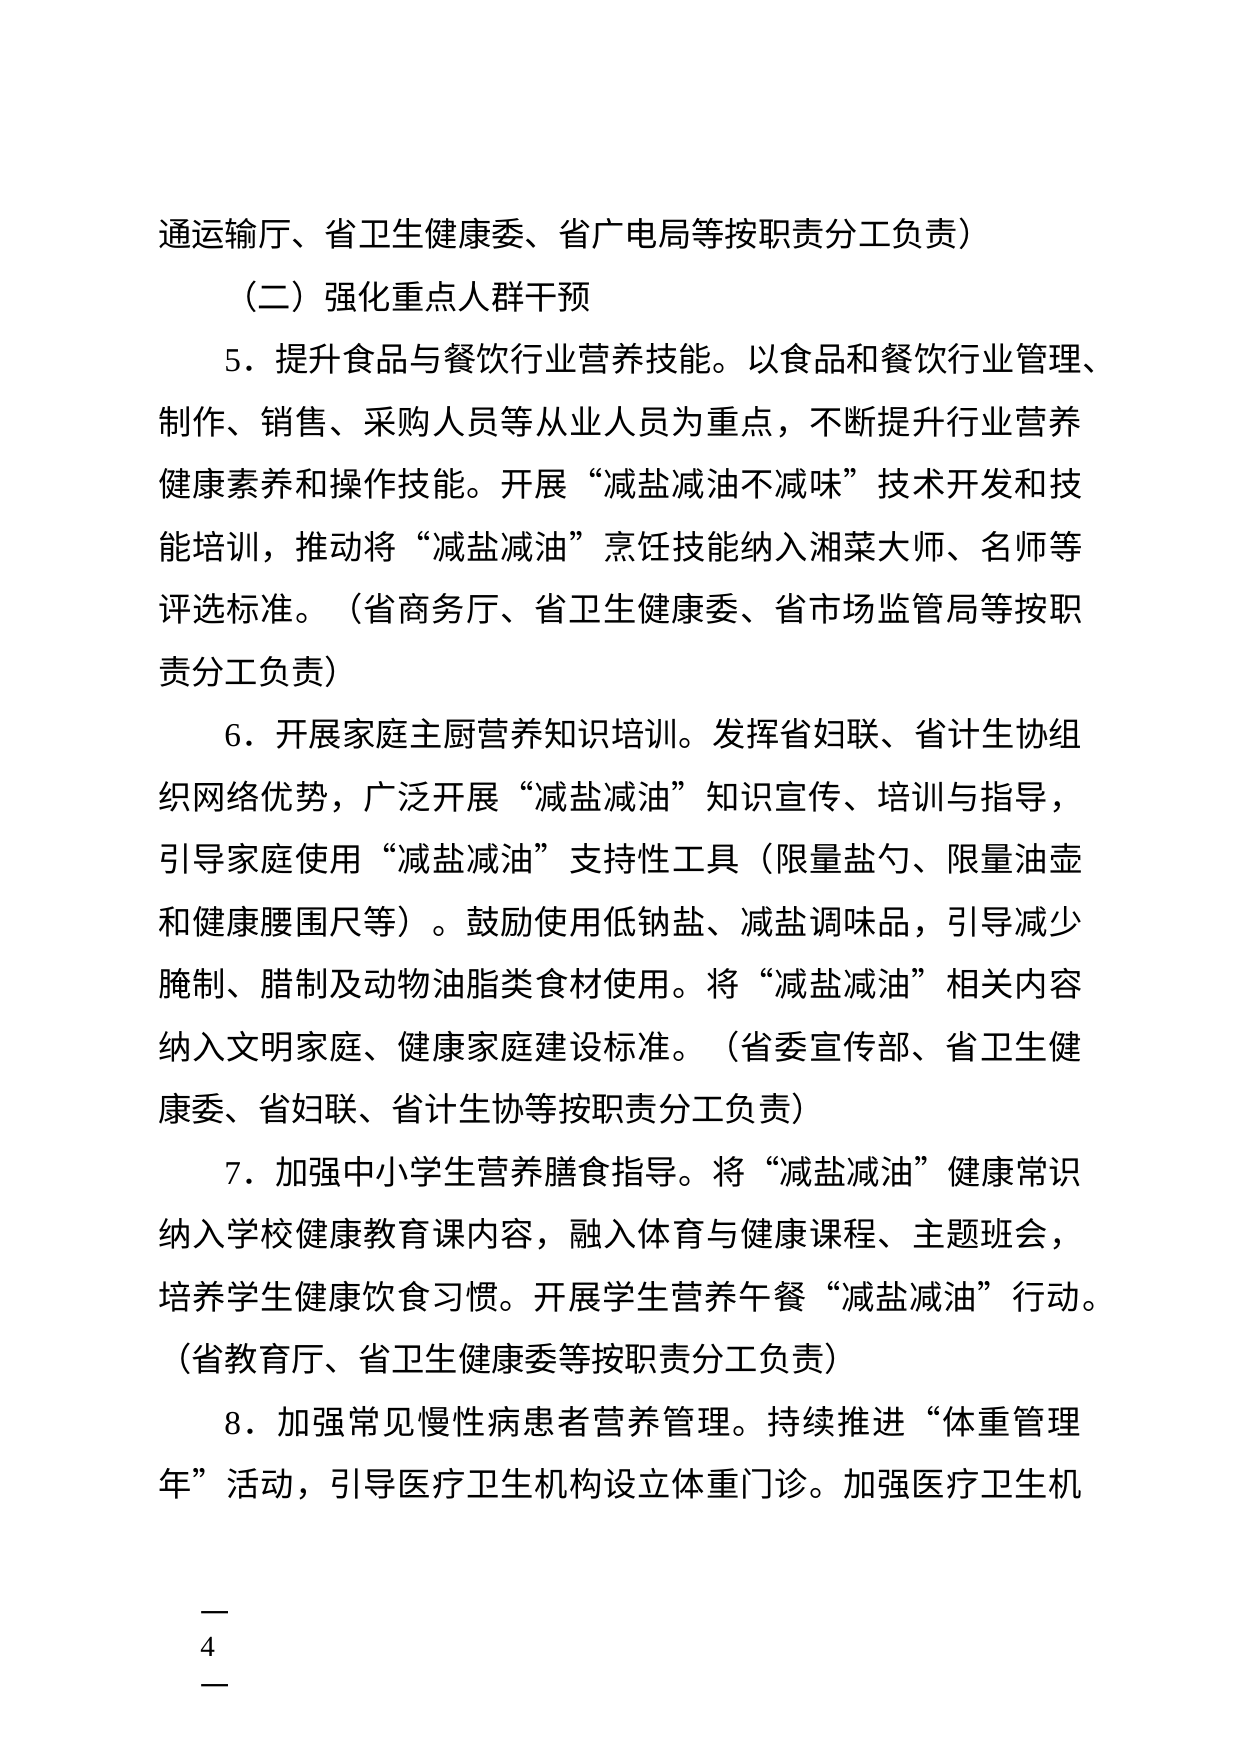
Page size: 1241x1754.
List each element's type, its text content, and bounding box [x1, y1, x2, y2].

text 6．开展家庭主厨营养知识培训。发挥省妇联、省计生协组织网络优势，广泛开展“减盐减油”知识宣传、培训与指导，引导家庭使用“减盐减油”支持性工具（限量盐勺、限量油壶和健康腰围尺等）。鼓励使用低钠盐、减盐调味品，引导减少腌制、腊制及动物油脂类食材使用。将“减盐减油”相关内容纳入文明家庭、健康家庭建设标准。（省委宣传部、省卫生健康委、省妇联、省计生协等按职责分工负责） [158, 697, 1082, 1134]
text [158, 197, 1082, 259]
text 7．加强中小学生营养膳食指导。将“减盐减油”健康常识纳入学校健康教育课内容，融入体育与健康课程、主题班会，培养学生健康饮食习惯。开展学生营养午餐“减盐减油”行动。（省教育厅、省卫生健康委等按职责分工负责） [158, 1134, 1082, 1384]
text 5．提升食品与餐饮行业营养技能。以食品和餐饮行业管理、制作、销售、采购人员等从业人员为重点，不断提升行业营养健康素养和操作技能。开展“减盐减油不减味”技术开发和技能培训，推动将“减盐减油”烹饪技能纳入湘菜大师、名师等评选标准。（省商务厅、省卫生健康委、省市场监管局等按职责分工负责） [158, 322, 1082, 697]
text （二）强化重点人群干预 [158, 259, 1082, 322]
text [158, 1384, 1082, 1509]
